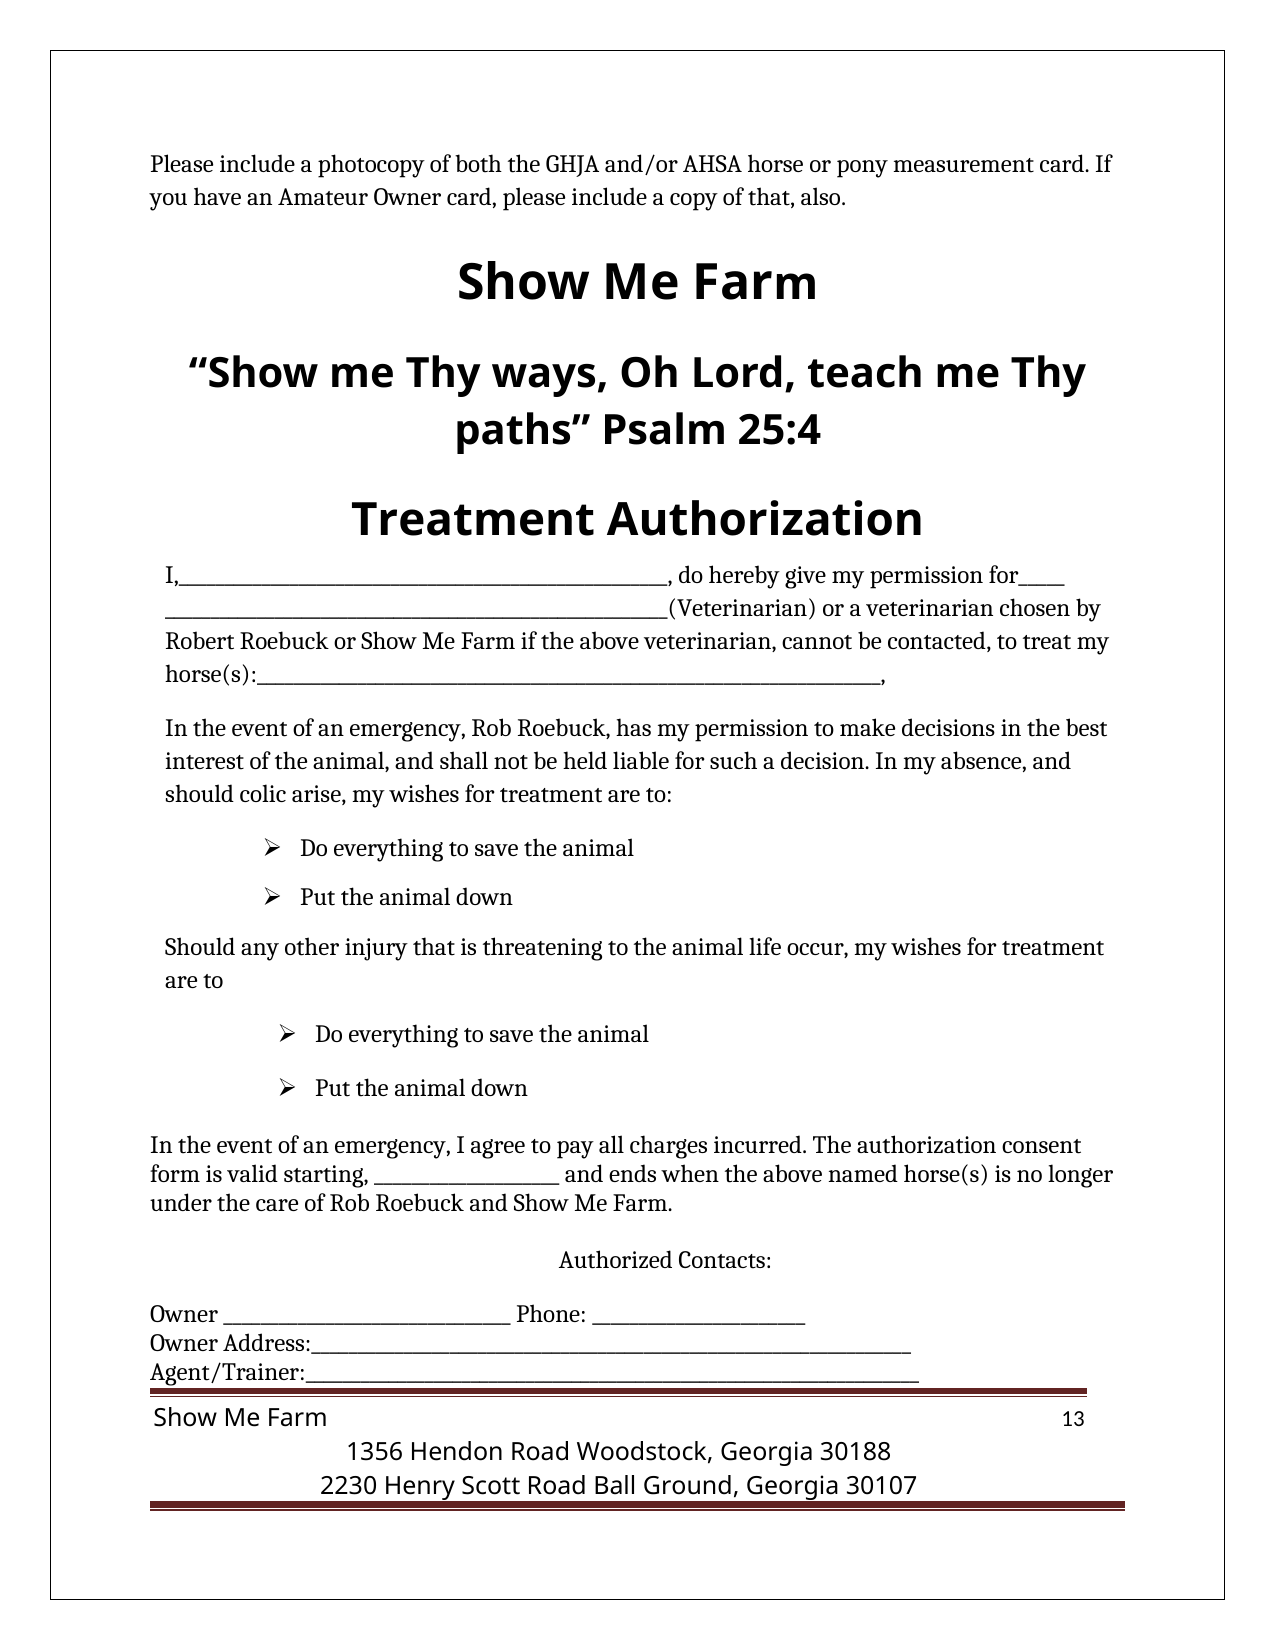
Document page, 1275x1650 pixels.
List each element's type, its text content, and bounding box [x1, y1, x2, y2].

list Put the animal down [277, 1074, 1125, 1102]
text In the event of an emergency, I agree to pay all charges incurred. The authorization consent form is valid starting, ____________________ and ends when the above named horse(s) is no longer under the care of Rob Roebuck and Show Me Farm. [150, 1131, 1125, 1217]
text Owner _______________________________ Phone: _______________________ [150, 1300, 1125, 1329]
text Show Me Farm [150, 246, 1125, 314]
list Put the animal down [262, 883, 1125, 912]
text In the event of an emergency, Rob Roebuck, has my permission to make decisions in the best interest of the animal, and shall not be held liable for such a decision. In my absence, and should colic arise, my wishes for treatment are to: [165, 714, 1117, 809]
text Agent/Trainer: [150, 1357, 1125, 1386]
text “Show me Thy ways, Oh Lord, teach me Thy paths” Psalm 25:4 [150, 343, 1125, 457]
text I, , do hereby give my permission for_____ (Veterinarian) or a veterinarian chosen by Robert Roebuck or Show Me Farm if the above veterinarian, cannot be contacted, to treat my horse(s): _______________________, [165, 561, 1125, 689]
text Authorized Contacts: [559, 1246, 1125, 1275]
text Please include a photocopy of both the GHJA and/or AHSA horse or pony measurement card. If you have an Amateur Owner card, please include a copy of that, also. [150, 150, 1125, 212]
list Do everything to save the animal [262, 834, 1125, 862]
text Owner Address: [150, 1329, 1125, 1357]
list Do everything to save the animal [277, 1020, 1125, 1048]
text Treatment Authorization [150, 486, 1125, 548]
text Should any other injury that is threatening to the animal life occur, my wishes for treatment are to [165, 933, 1125, 995]
